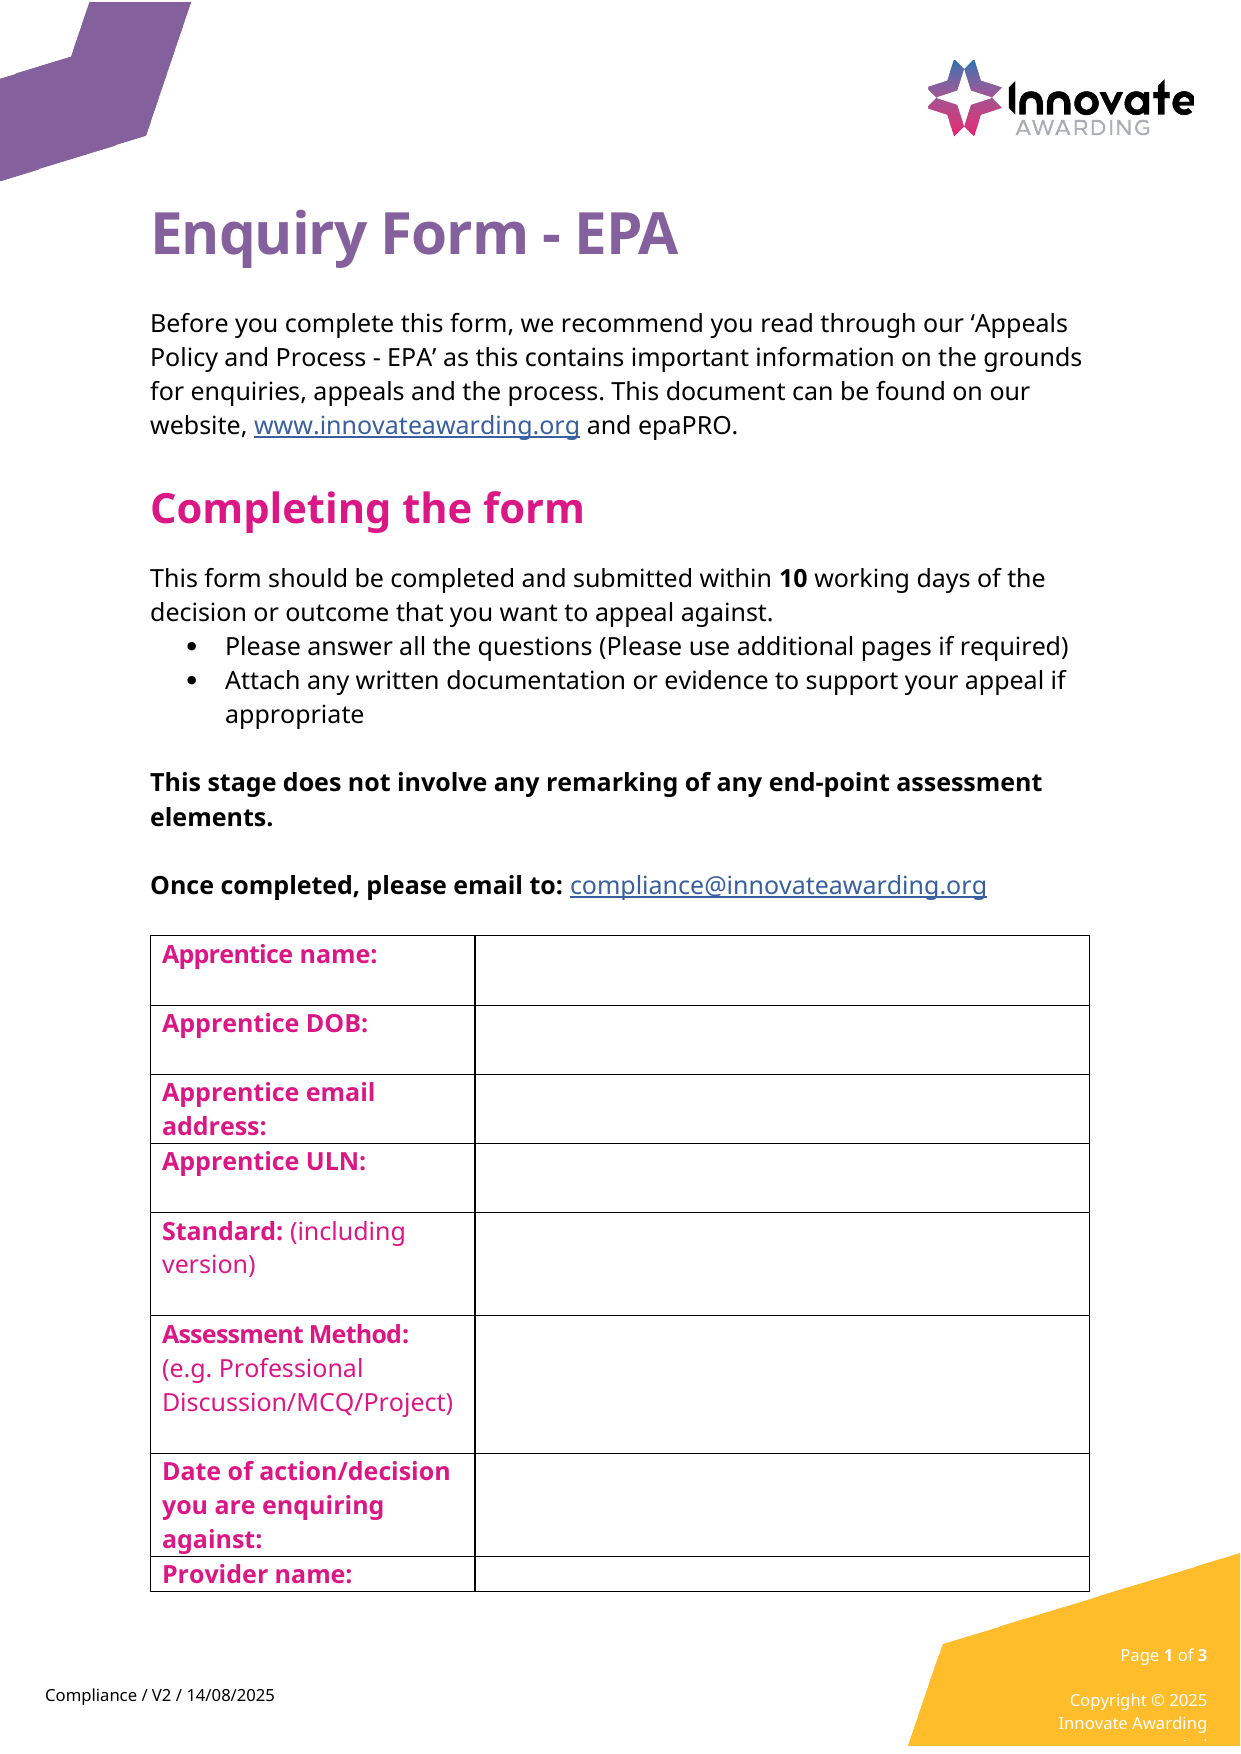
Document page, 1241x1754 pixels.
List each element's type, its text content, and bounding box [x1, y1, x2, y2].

table_cell [476, 1213, 1089, 1315]
picture [0, 1506, 1241, 1746]
table_cell [476, 1144, 1089, 1212]
title Enquiry Form - EPA [150, 150, 1090, 271]
table_header [476, 936, 1089, 1004]
subtitle Completing the form [150, 479, 1090, 536]
picture [0, 2, 1241, 192]
table_cell Apprentice email address: [151, 1075, 474, 1143]
table_cell [476, 1006, 1089, 1074]
table_cell [476, 1557, 1089, 1591]
list Attach any written documentation or evidence to support your appeal if appropriate [187, 663, 1090, 731]
table_cell Assessment Method: (e.g. Professional Discussion/MCQ/Project) [151, 1316, 474, 1453]
table_cell [476, 1316, 1089, 1453]
text Before you complete this form, we recommend you read through our ‘Appeals Policy and Process - EPA’ as this contains important information on the grounds for enquiries, appeals and the process. This document can be found on our website, www.innovateawarding.org and epaPRO. [150, 305, 1090, 441]
list Please answer all the questions (Please use additional pages if required) [187, 629, 1090, 663]
table_cell [476, 1454, 1089, 1556]
text This form should be completed and submitted within 10 working days of the decision or outcome that you want to appeal against. [150, 561, 1090, 629]
table_cell Apprentice DOB: [151, 1006, 474, 1074]
text This stage does not involve any remarking of any end-point assessment elements. [150, 765, 1090, 833]
table_cell [476, 1075, 1089, 1143]
text Once completed, please email to: compliance@innovateawarding.org [150, 867, 1090, 901]
table_header Apprentice name: [151, 936, 474, 1004]
table_cell Standard: (including version) [151, 1213, 474, 1315]
table_cell Apprentice ULN: [151, 1144, 474, 1212]
table_cell Provider name: [151, 1557, 474, 1591]
table_cell Date of action/decision you are enquiring against: [151, 1454, 474, 1556]
